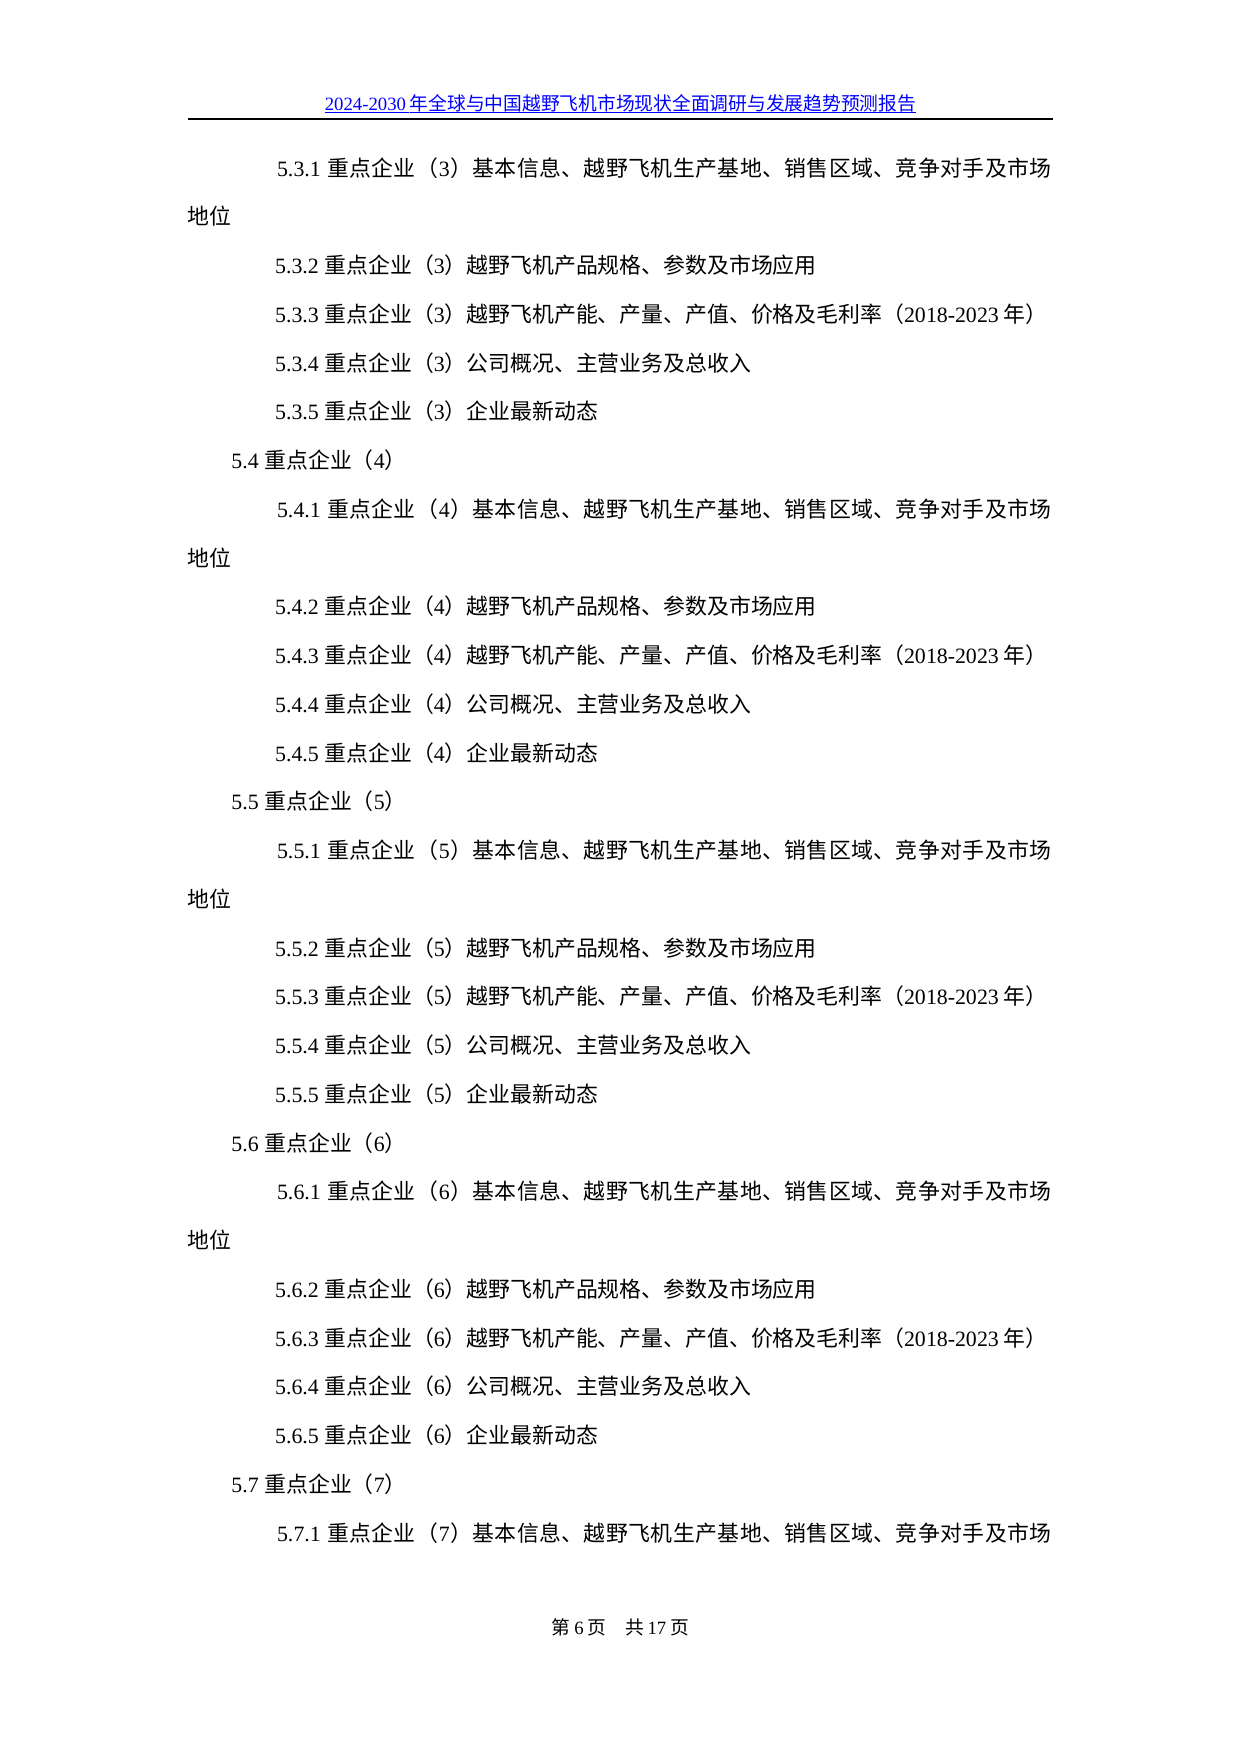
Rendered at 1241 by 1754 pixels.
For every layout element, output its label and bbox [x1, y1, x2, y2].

text [187, 150, 1053, 1548]
